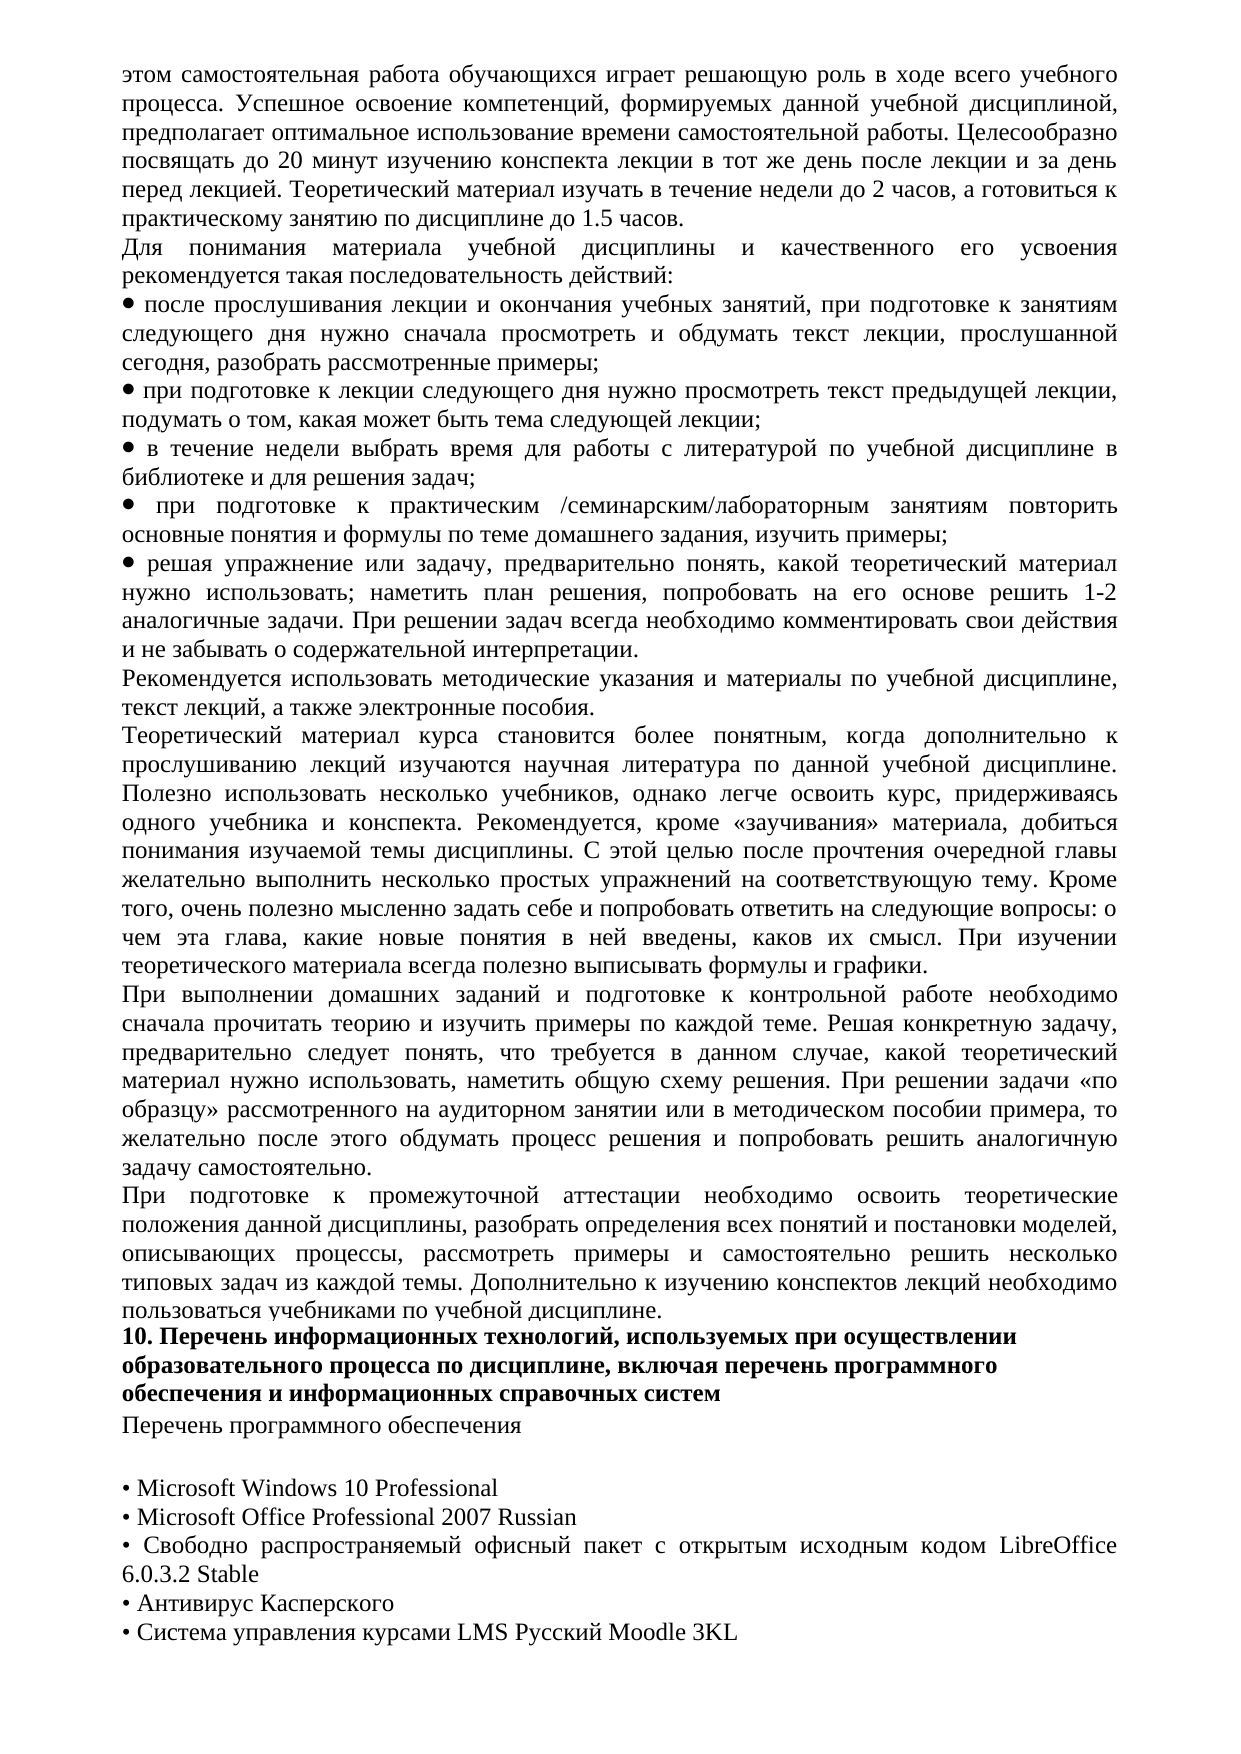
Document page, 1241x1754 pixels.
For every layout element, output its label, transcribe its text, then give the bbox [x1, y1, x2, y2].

table_cell 10. Перечень информационных технологий, используемых при осуществлении образовательного процесса по дисциплине, включая перечень программного обеспечения и информационных справочных систем [118, 1321, 1122, 1410]
table_cell Перечень программного обеспечения • Microsoft Windows 10 Professional • Microsoft Office Professional 2007 Russian • Cвободно распространяемый офисный пакет с открытым исходным кодом LibreOffice 6.0.3.2 Stable • Антивирус Касперского • Cистема управления курсами LMS Русский Moodle 3KL [118, 1410, 1122, 1662]
table_header этом самостоятельная работа обучающихся играет решающую роль в ходе всего учебного процесса. Успешное освоение компетенций, формируемых данной учебной дисциплиной, предполагает оптимальное использование времени самостоятельной работы. Целесообразно посвящать до 20 минут изучению конспекта лекции в тот же день после лекции и за день перед лекцией. Теоретический материал изучать в течение недели до 2 часов, а готовиться к практическому занятию по дисциплине до 1.5 часов. Для понимания материала учебной дисциплины и качественного его усвоения рекомендуется такая последовательность действий: ⦁ после прослушивания лекции и окончания учебных занятий, при подготовке к занятиям следующего дня нужно сначала просмотреть и обдумать текст лекции, прослушанной сегодня, разобрать рассмотренные примеры; ⦁ при подготовке к лекции следующего дня нужно просмотреть текст предыдущей лекции, подумать о том, какая может быть тема следующей лекции; ⦁ в течение недели выбрать время для работы с литературой по учебной дисциплине в библиотеке и для решения задач; ⦁ при подготовке к практическим /семинарским/лабораторным занятиям повторить основные понятия и формулы по теме домашнего задания, изучить примеры; ⦁ решая упражнение или задачу, предварительно понять, какой теоретический материал нужно использовать; наметить план решения, попробовать на его основе решить 1-2 аналогичные задачи. При решении задач всегда необходимо комментировать свои действия и не забывать о содержательной интерпретации. Рекомендуется использовать методические указания и материалы по учебной дисциплине, текст лекций, а также электронные пособия. Теоретический материал курса становится более понятным, когда дополнительно к прослушиванию лекций изучаются научная литература по данной учебной дисциплине. Полезно использовать несколько учебников, однако легче освоить курс, придерживаясь одного учебника и конспекта. Рекомендуется, кроме «заучивания» материала, добиться понимания изучаемой темы дисциплины. С этой целью после прочтения очередной главы желательно выполнить несколько простых упражнений на соответствующую тему. Кроме того, очень полезно мысленно задать себе и попробовать ответить на следующие вопросы: о чем эта глава, какие новые понятия в ней введены, каков их смысл. При изучении теоретического материала всегда полезно выписывать формулы и графики. При выполнении домашних заданий и подготовке к контрольной работе необходимо сначала прочитать теорию и изучить примеры по каждой теме. Решая конкретную задачу, предварительно следует понять, что требуется в данном случае, какой теоретический материал нужно использовать, наметить общую схему решения. При решении задачи «по образцу» рассмотренного на аудиторном занятии или в методическом пособии примера, то желательно после этого обдумать процесс решения и попробовать решить аналогичную задачу самостоятельно. При подготовке к промежуточной аттестации необходимо освоить теоретические положения данной дисциплины, разобрать определения всех понятий и постановки моделей, описывающих процессы, рассмотреть примеры и самостоятельно решить несколько типовых задач из каждой темы. Дополнительно к изучению конспектов лекций необходимо пользоваться учебниками по учебной дисциплине. [118, 59, 1122, 1321]
